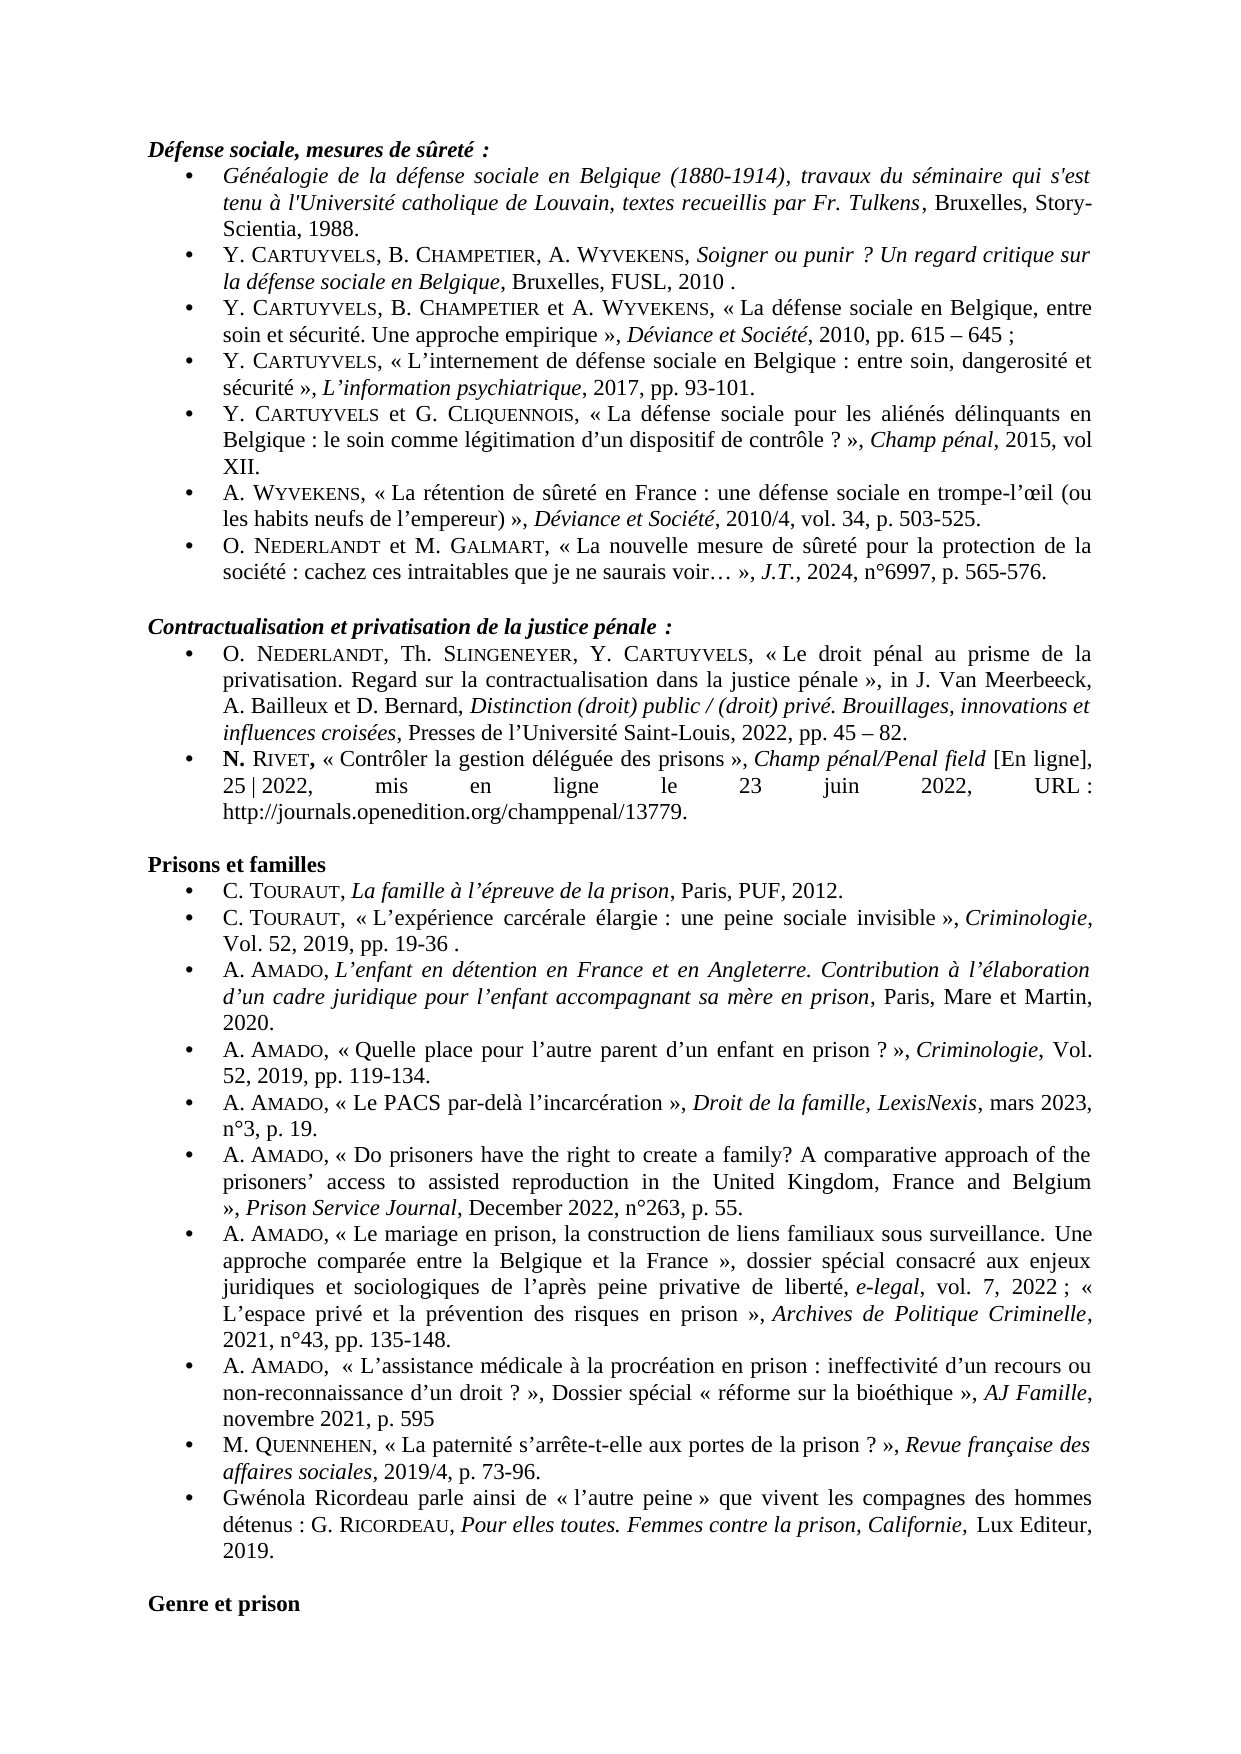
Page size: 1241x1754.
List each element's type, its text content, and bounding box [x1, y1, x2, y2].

list Y. Cartuyvels, B. Champetier, A. Wyvekens, Soigner ou punir ? Un regard critique sur la défense sociale en Belgique, Bruxelles, FUSL, 2010 . [185, 241, 1093, 294]
list O. Nederlandt, Th. Slingeneyer, Y. Cartuyvels, « Le droit pénal au prisme de la privatisation. Regard sur la contractualisation dans la justice pénale », in J. Van Meerbeeck, A. Bailleux et D. Bernard, Distinction (droit) public / (droit) privé. Brouillages, innovations et influences croisées, Presses de l’Université Saint-Louis, 2022, pp. 45 – 82. [185, 640, 1093, 745]
text Contractualisation et privatisation de la justice pénale : [148, 613, 1093, 640]
list A. Amado, « Le mariage en prison, la construction de liens familiaux sous surveillance. Une approche comparée entre la Belgique et la France », dossier spécial consacré aux enjeux juridiques et sociologiques de l’après peine privative de liberté, e-legal, vol. 7, 2022 ; « L’espace privé et la prévention des risques en prison », Archives de Politique Criminelle, 2021, n°43, pp. 135-148. [185, 1220, 1093, 1352]
text Prisons et familles [148, 851, 1093, 877]
list O. Nederlandt et M. Galmart, « La nouvelle mesure de sûreté pour la protection de la société : cachez ces intraitables que je ne saurais voir… », J.T., 2024, n°6997, p. 565-576. [185, 532, 1093, 585]
list A. Amado, « Do prisoners have the right to create a family? A comparative approach of the prisoners’ access to assisted reproduction in the United Kingdom, France and Belgium », Prison Service Journal, December 2022, n°263, p. 55. [185, 1141, 1093, 1220]
list Gwénola Ricordeau parle ainsi de « l’autre peine » que vivent les compagnes des hommes détenus : G. Ricordeau, Pour elles toutes. Femmes contre la prison, Californie, Lux Editeur, 2019. [185, 1484, 1093, 1563]
list C. Touraut, « L’expérience carcérale élargie : une peine sociale invisible », Criminologie, Vol. 52, 2019, pp. 19-36 . [185, 904, 1093, 956]
list A. Amado, « L’assistance médicale à la procréation en prison : ineffectivité d’un recours ou non-reconnaissance d’un droit ? », Dossier spécial « réforme sur la bioéthique », AJ Famille, novembre 2021, p. 595 [185, 1352, 1093, 1431]
list Y. Cartuyvels, B. Champetier et A. Wyvekens, « La défense sociale en Belgique, entre soin et sécurité. Une approche empirique », Déviance et Société, 2010, pp. 615 – 645 ; [185, 294, 1093, 347]
list A. Amado, « Le PACS par-delà l’incarcération », Droit de la famille, LexisNexis, mars 2023, n°3, p. 19. [185, 1088, 1093, 1141]
list M. Quennehen, « La paternité s’arrête-t-elle aux portes de la prison ? », Revue française des affaires sociales, 2019/4, p. 73-96. [185, 1431, 1093, 1484]
list Y. Cartuyvels, « L’internement de défense sociale en Belgique : entre soin, dangerosité et sécurité », L’information psychiatrique, 2017, pp. 93-101. [185, 347, 1093, 400]
list A. Amado, « Quelle place pour l’autre parent d’un enfant en prison ? », Criminologie, Vol. 52, 2019, pp. 119-134. [185, 1036, 1093, 1088]
list N. Rivet, « Contrôler la gestion déléguée des prisons », Champ pénal/Penal field [En ligne], 25 | 2022, mis en ligne le 23 juin 2022, URL : http://journals.openedition.org/champpenal/13779. [185, 745, 1093, 824]
list Y. Cartuyvels et G. Cliquennois, « La défense sociale pour les aliénés délinquants en Belgique : le soin comme légitimation d’un dispositif de contrôle ? », Champ pénal, 2015, vol XII. [185, 400, 1093, 479]
list Généalogie de la défense sociale en Belgique (1880-1914), travaux du séminaire qui s'est tenu à l'Université catholique de Louvain, textes recueillis par Fr. Tulkens, Bruxelles, Story-Scientia, 1988. [185, 162, 1093, 241]
list A. Amado, L’enfant en détention en France et en Angleterre. Contribution à l’élaboration d’un cadre juridique pour l’enfant accompagnant sa mère en prison, Paris, Mare et Martin, 2020. [185, 956, 1093, 1036]
list C. Touraut, La famille à l’épreuve de la prison, Paris, PUF, 2012. [185, 877, 1093, 904]
text Genre et prison [148, 1590, 1093, 1616]
list A. Wyvekens, « La rétention de sûreté en France : une défense sociale en trompe-l’œil (ou les habits neufs de l’empereur) », Déviance et Société, 2010/4, vol. 34, p. 503-525. [185, 479, 1093, 532]
text Défense sociale, mesures de sûreté : [148, 136, 1093, 162]
